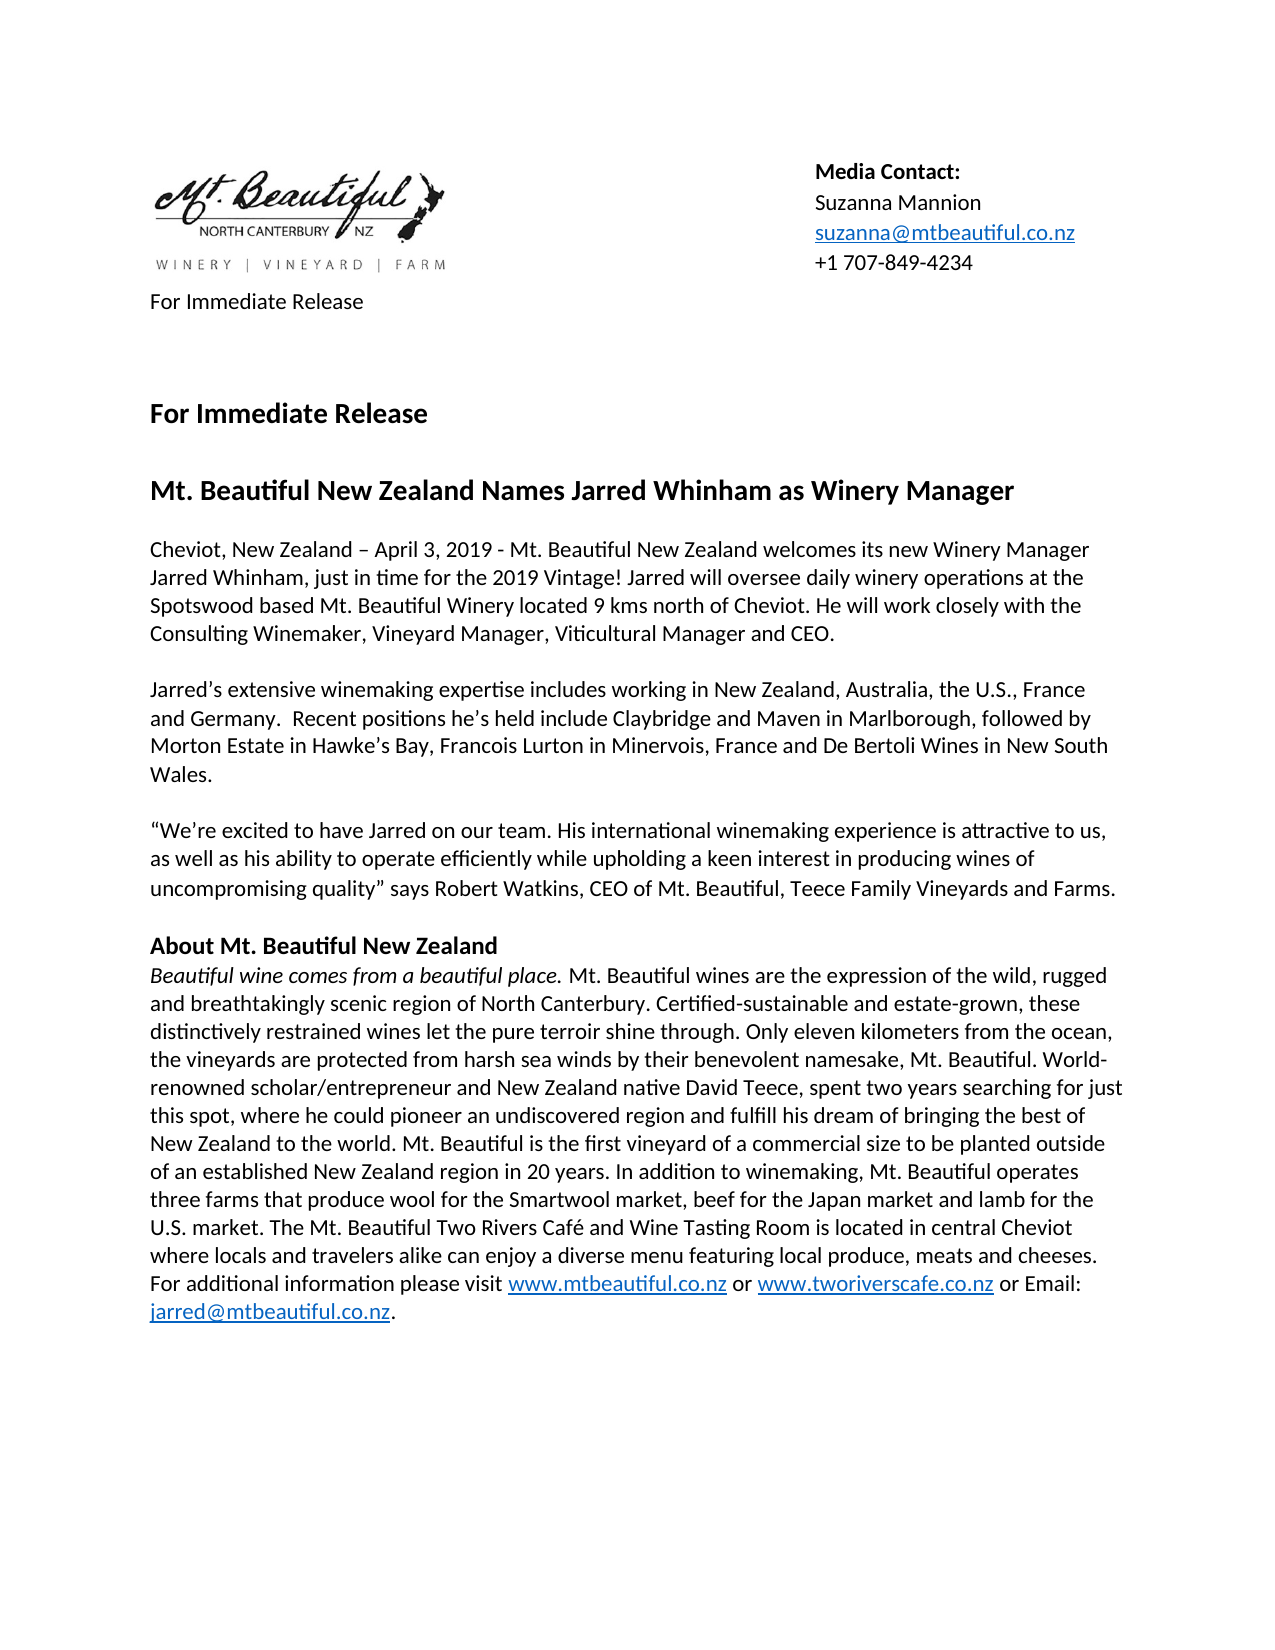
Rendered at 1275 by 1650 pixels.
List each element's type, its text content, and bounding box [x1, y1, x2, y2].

picture [150, 150, 447, 272]
text For Immediate Release For Immediate Release Mt. Beautiful New Zealand Names Jarred Whinham as Winery Manager [150, 197, 1125, 524]
text Cheviot, New Zealand – April 3, 2019 - Mt. Beautiful New Zealand welcomes its new Winery Manager Jarred Whinham, just in time for the 2019 Vintage! Jarred will oversee daily winery operations at the Spotswood based Mt. Beautiful Winery located 9 kms north of Cheviot. He will work closely with the Consulting Winemaker, Vineyard Manager, Viticultural Manager and CEO. Jarred’s extensive winemaking expertise includes working in New Zealand, Australia, the U.S., France and Germany. Recent positions he’s held include Claybridge and Maven in Marlborough, followed by Morton Estate in Hawke’s Bay, Francois Lurton in Minervois, France and De Bertoli Wines in New South Wales. “We’re excited to have Jarred on our team. His international winemaking experience is attractive to us, as well as his ability to operate efficiently while upholding a keen interest in producing wines of uncompromising quality” says Robert Watkins, CEO of Mt. Beautiful, Teece Family Vineyards and Farms. About Mt. Beautiful New Zealand Beautiful wine comes from a beautiful place. Mt. Beautiful wines are the expression of the wild, rugged and breathtakingly scenic region of North Canterbury. Certified-sustainable and estate-grown, these distinctively restrained wines let the pure terroir shine through. Only eleven kilometers from the ocean, the vineyards are protected from harsh sea winds by their benevolent namesake, Mt. Beautiful. World-renowned scholar/entrepreneur and New Zealand native David Teece, spent two years searching for just this spot, where he could pioneer an undiscovered region and fulfill his dream of bringing the best of New Zealand to the world. Mt. Beautiful is the first vineyard of a commercial size to be planted outside of an established New Zealand region in 20 years. In addition to winemaking, Mt. Beautiful operates three farms that produce wool for the Smartwool market, beef for the Japan market and lamb for the U.S. market. The Mt. Beautiful Two Rivers Café and Wine Tasting Room is located in central Cheviot where locals and travelers alike can enjoy a diverse menu featuring local produce, meats and cheeses. For additional information please visit www.mtbeautiful.co.nz or www.tworiverscafe.co.nz or Email: jarred@mtbeautiful.co.nz. [150, 552, 1125, 1342]
